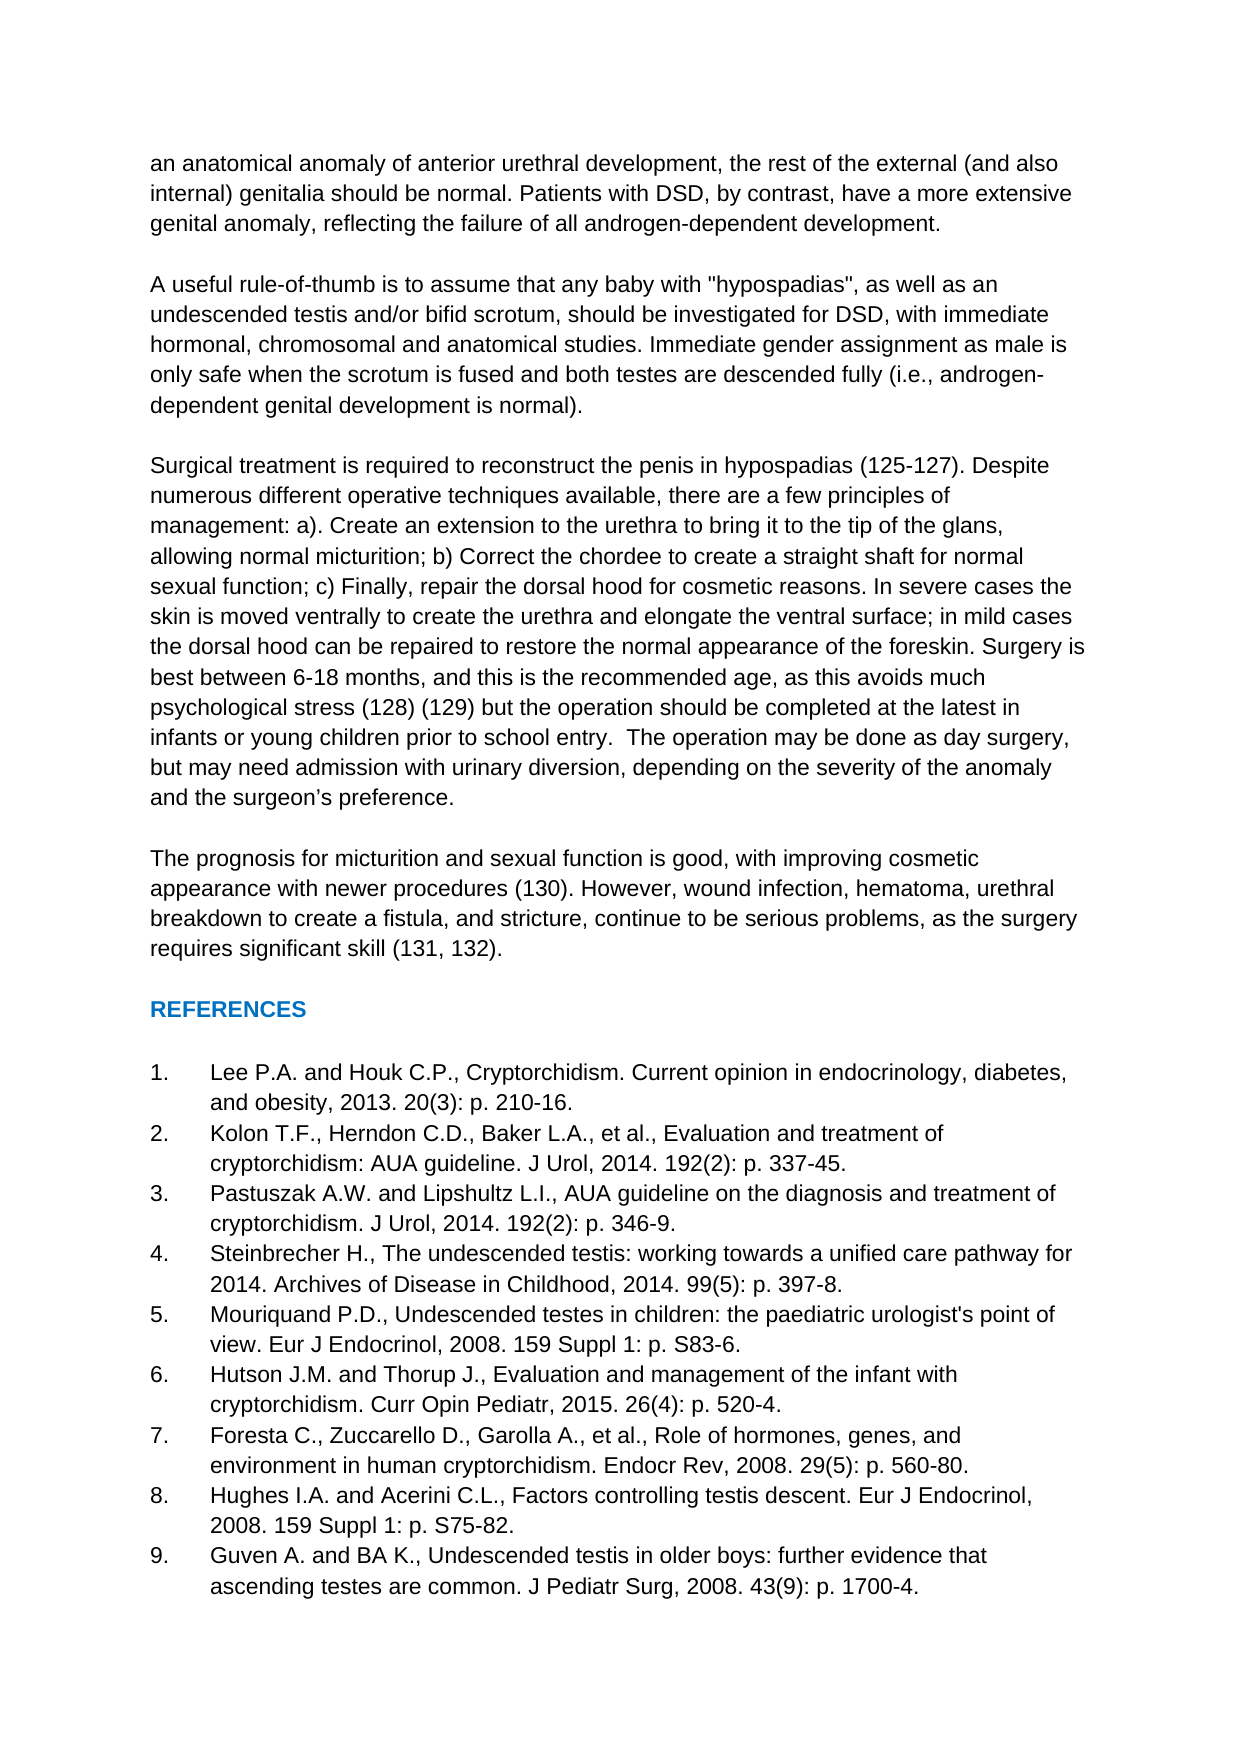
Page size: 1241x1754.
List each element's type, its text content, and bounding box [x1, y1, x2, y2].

text 7. Foresta C., Zuccarello D., Garolla A., et al., Role of hormones, genes, and environment in human cryptorchidism. Endocr Rev, 2008. 29(5): p. 560-80. [150, 1422, 1090, 1478]
text 1. Lee P.A. and Houk C.P., Cryptorchidism. Current opinion in endocrinology, diabetes, and obesity, 2013. 20(3): p. 210-16. [150, 1059, 1090, 1116]
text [150, 150, 1090, 237]
text 5. Mouriquand P.D., Undescended testes in children: the paediatric urologist's point of view. Eur J Endocrinol, 2008. 159 Suppl 1: p. S83-6. [150, 1301, 1090, 1357]
text 3. Pastuszak A.W. and Lipshultz L.I., AUA guideline on the diagnosis and treatment of cryptorchidism. J Urol, 2014. 192(2): p. 346-9. [150, 1180, 1090, 1236]
text 4. Steinbrecher H., The undescended testis: working towards a unified care pathway for 2014. Archives of Disease in Childhood, 2014. 99(5): p. 397-8. [150, 1240, 1090, 1297]
text 2. Kolon T.F., Herndon C.D., Baker L.A., et al., Evaluation and treatment of cryptorchidism: AUA guideline. J Urol, 2014. 192(2): p. 337-45. [150, 1119, 1090, 1176]
text 6. Hutson J.M. and Thorup J., Evaluation and management of the infant with cryptorchidism. Curr Opin Pediatr, 2015. 26(4): p. 520-4. [150, 1361, 1090, 1418]
text REFERENCES [150, 966, 1090, 1022]
text The prognosis for micturition and sexual function is good, with improving cosmetic appearance with newer procedures (130). However, wound infection, hematoma, urethral breakdown to create a fistula, and stricture, continue to be serious problems, as the surgery requires significant skill (131, 132). [150, 845, 1090, 962]
text Surgical treatment is required to reconstruct the penis in hypospadias (125-127). Despite numerous different operative techniques available, there are a few principles of management: a). Create an extension to the urethra to bring it to the tip of the glans, allowing normal micturition; b) Correct the chordee to create a straight shaft for normal sexual function; c) Finally, repair the dorsal hood for cosmetic reasons. In severe cases the skin is moved ventrally to create the urethra and elongate the ventral surface; in mild cases the dorsal hood can be repaired to restore the normal appearance of the foreskin. Surgery is best between 6-18 months, and this is the recommended age, as this avoids much psychological stress (128) (129) but the operation should be completed at the latest in infants or young children prior to school entry. The operation may be done as day surgery, but may need admission with urinary diversion, depending on the severity of the anomaly and the surgeon’s preference. [150, 452, 1090, 811]
text 9. Guven A. and BA K., Undescended testis in older boys: further evidence that ascending testes are common. J Pediatr Surg, 2008. 43(9): p. 1700-4. [150, 1542, 1090, 1599]
text A useful rule-of-thumb is to assume that any baby with "hypospadias", as well as an undescended testis and/or bifid scrotum, should be investigated for DSD, with immediate hormonal, chromosomal and anatomical studies. Immediate gender assignment as male is only safe when the scrotum is fused and both testes are descended fully (i.e., androgen-dependent genital development is normal). [150, 271, 1090, 418]
text 8. Hughes I.A. and Acerini C.L., Factors controlling testis descent. Eur J Endocrinol, 2008. 159 Suppl 1: p. S75-82. [150, 1482, 1090, 1538]
